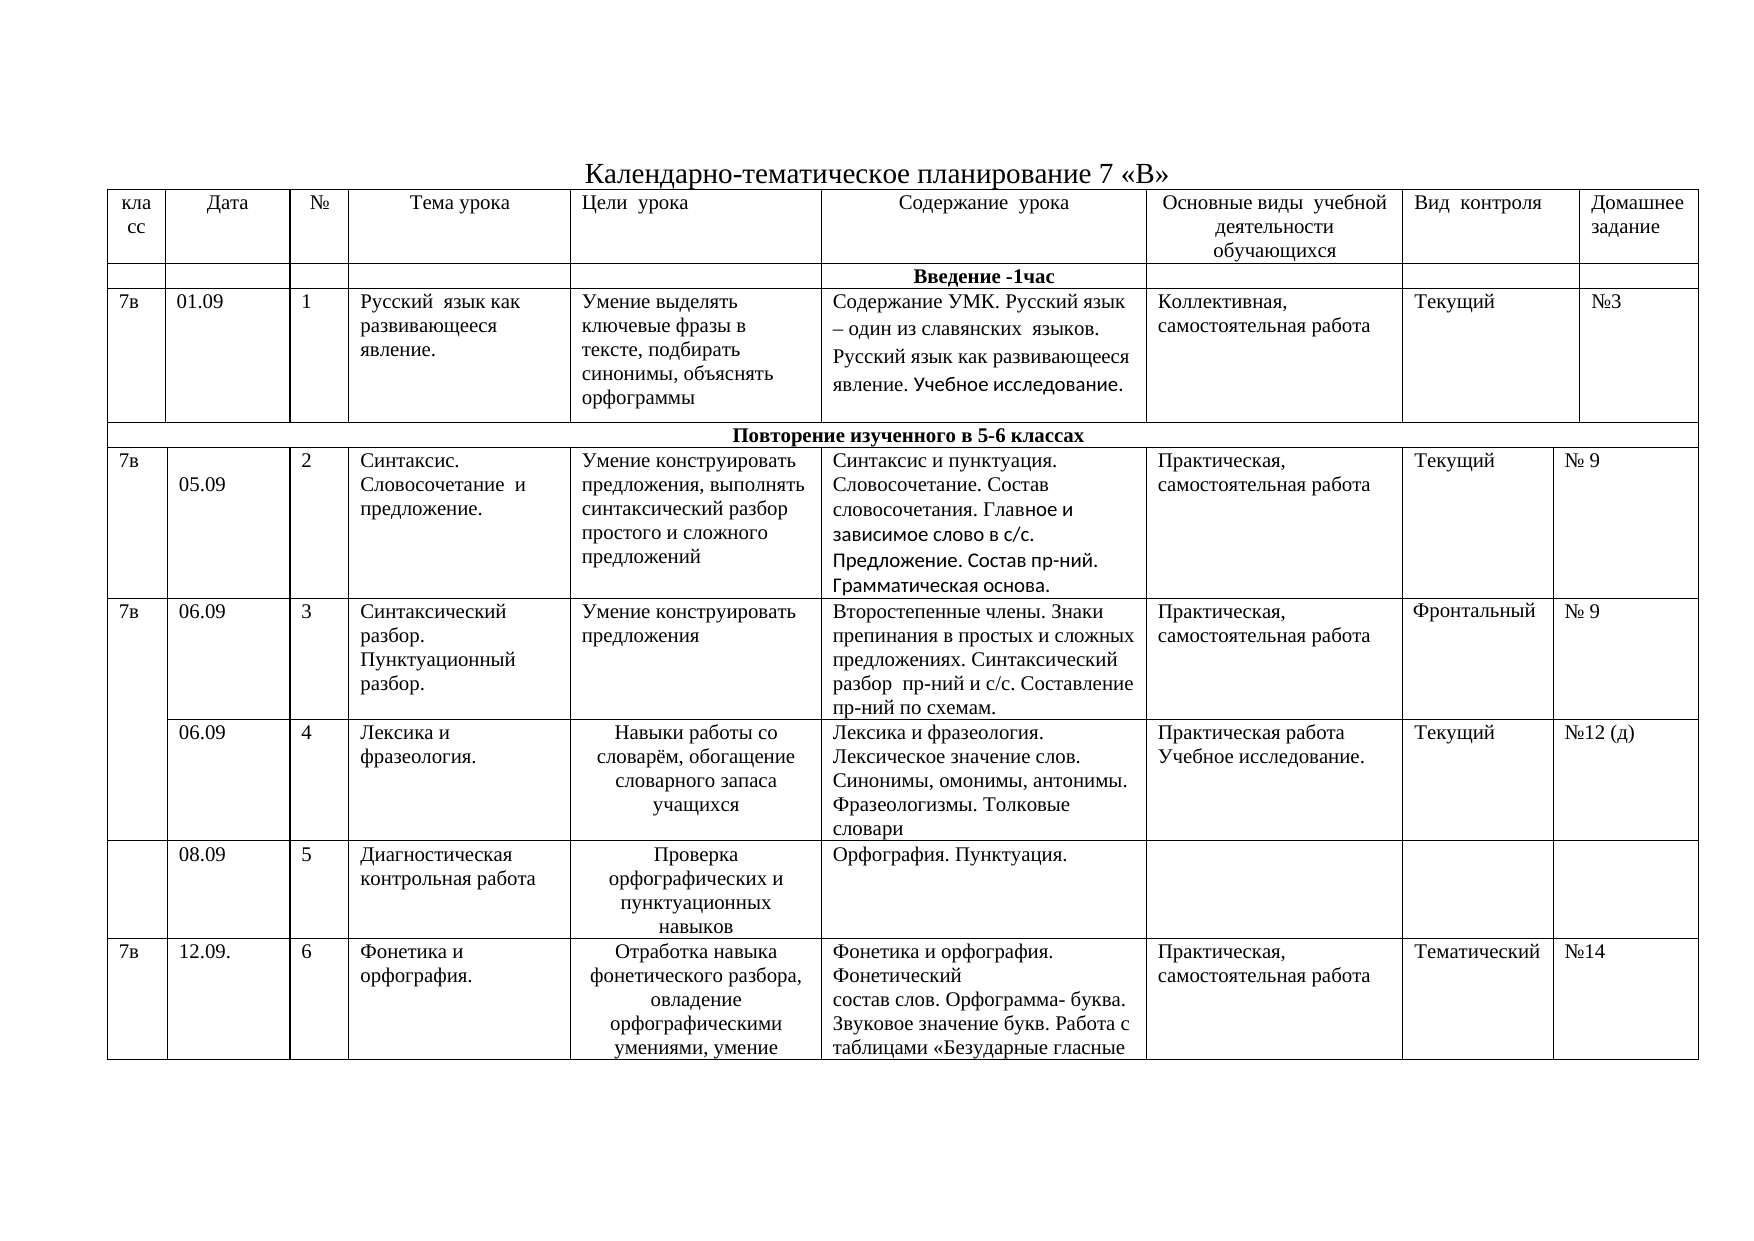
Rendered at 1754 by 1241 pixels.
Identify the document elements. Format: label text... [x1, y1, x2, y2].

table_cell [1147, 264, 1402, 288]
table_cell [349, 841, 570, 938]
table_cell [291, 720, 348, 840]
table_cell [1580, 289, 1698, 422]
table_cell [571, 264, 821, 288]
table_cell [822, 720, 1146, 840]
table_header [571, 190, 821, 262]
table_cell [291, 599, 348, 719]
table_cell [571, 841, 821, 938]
text Календарно-тематическое планирование 7 «В» [118, 156, 1636, 189]
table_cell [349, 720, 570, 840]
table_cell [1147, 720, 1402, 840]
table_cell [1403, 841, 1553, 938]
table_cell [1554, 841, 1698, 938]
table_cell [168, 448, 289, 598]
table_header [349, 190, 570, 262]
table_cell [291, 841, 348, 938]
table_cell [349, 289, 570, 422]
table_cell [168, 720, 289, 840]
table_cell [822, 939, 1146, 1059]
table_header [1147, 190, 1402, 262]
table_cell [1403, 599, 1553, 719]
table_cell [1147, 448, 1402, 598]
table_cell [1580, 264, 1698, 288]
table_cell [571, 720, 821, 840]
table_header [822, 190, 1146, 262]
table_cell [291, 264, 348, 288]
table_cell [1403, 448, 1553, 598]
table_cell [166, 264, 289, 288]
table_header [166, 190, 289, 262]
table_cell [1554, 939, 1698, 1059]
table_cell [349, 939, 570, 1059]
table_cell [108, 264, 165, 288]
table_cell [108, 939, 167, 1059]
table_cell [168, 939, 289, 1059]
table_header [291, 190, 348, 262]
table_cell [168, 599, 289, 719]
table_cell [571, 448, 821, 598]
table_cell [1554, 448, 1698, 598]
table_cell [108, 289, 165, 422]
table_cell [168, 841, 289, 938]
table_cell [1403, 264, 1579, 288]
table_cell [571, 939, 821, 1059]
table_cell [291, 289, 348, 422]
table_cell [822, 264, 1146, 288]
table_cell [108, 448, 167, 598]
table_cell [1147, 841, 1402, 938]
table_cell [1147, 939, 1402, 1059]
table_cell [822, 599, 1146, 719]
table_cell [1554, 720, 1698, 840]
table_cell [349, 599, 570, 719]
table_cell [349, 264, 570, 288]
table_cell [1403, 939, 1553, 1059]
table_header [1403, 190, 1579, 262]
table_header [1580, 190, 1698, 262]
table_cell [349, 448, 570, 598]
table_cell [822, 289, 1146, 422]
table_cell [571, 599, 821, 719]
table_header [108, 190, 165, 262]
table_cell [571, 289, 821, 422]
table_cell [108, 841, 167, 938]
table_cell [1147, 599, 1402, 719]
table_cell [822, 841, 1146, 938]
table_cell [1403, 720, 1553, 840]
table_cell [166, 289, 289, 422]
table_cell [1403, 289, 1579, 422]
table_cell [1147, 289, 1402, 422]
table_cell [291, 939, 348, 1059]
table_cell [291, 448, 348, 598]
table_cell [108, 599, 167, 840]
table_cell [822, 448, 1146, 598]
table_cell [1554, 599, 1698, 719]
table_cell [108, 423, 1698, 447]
